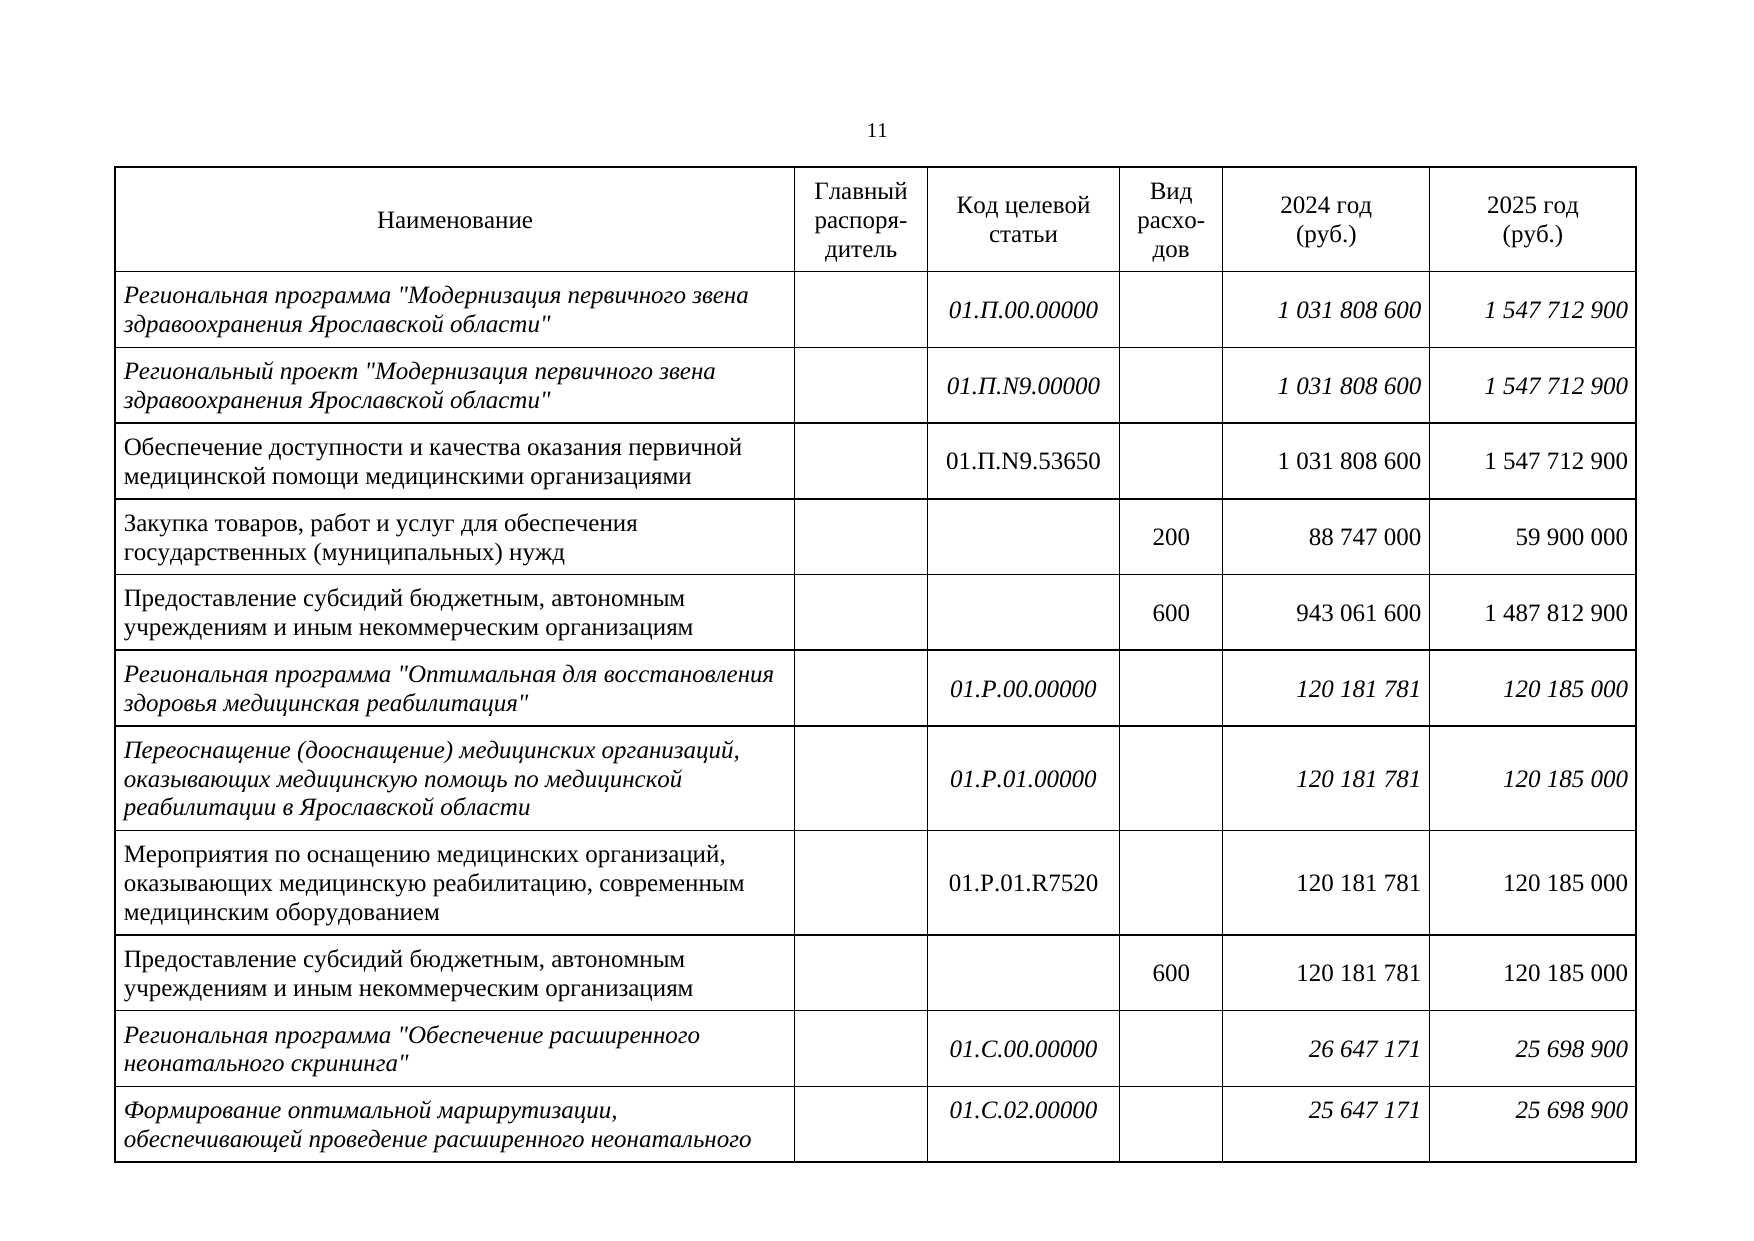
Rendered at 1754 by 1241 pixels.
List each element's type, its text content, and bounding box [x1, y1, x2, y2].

table_cell [795, 575, 927, 649]
table_cell 26 647 171 [1223, 1011, 1429, 1086]
table_cell [1120, 272, 1222, 346]
table_cell [1120, 831, 1222, 934]
table_cell Предоставление субсидий бюджетным, автономным учреждениям и иным некоммерческим организациям [116, 575, 794, 649]
table_cell 600 [1120, 575, 1222, 649]
table_cell 01.П.N9.00000 [928, 348, 1119, 422]
table_cell 120 181 781 [1223, 727, 1429, 829]
table_cell [795, 272, 927, 346]
table_cell 25 698 900 [1430, 1011, 1635, 1086]
table_cell [795, 1087, 927, 1161]
table_cell Переоснащение (дооснащение) медицинских организаций, оказывающих медицинскую помощь по медицинской реабилитации в Ярославской области [116, 727, 794, 829]
table_cell 88 747 000 [1223, 500, 1429, 574]
table_cell 1 031 808 600 [1223, 424, 1429, 498]
table_cell [795, 424, 927, 498]
table_cell 01.С.02.00000 [928, 1087, 1119, 1161]
table_cell 01.П.N9.53650 [928, 424, 1119, 498]
table_header Наименование [116, 168, 794, 271]
table_cell 120 185 000 [1430, 727, 1635, 829]
table_cell 25 698 900 [1430, 1087, 1635, 1161]
table_cell 59 900 000 [1430, 500, 1635, 574]
table_cell 1 547 712 900 [1430, 348, 1635, 422]
table_cell Региональный проект "Модернизация первичного звена здравоохранения Ярославской области" [116, 348, 794, 422]
table_cell 01.П.00.00000 [928, 272, 1119, 346]
table_cell [1120, 727, 1222, 829]
table_cell [795, 727, 927, 829]
table_cell Закупка товаров, работ и услуг для обеспечения государственных (муниципальных) нужд [116, 500, 794, 574]
table_cell 01.Р.01.R7520 [928, 831, 1119, 934]
table_cell 600 [1120, 936, 1222, 1010]
table_cell [795, 936, 927, 1010]
table_cell 120 185 000 [1430, 651, 1635, 725]
table_cell [1120, 348, 1222, 422]
table_cell 01.С.00.00000 [928, 1011, 1119, 1086]
table_cell 01.Р.01.00000 [928, 727, 1119, 829]
table_cell [1120, 424, 1222, 498]
table_cell 1 487 812 900 [1430, 575, 1635, 649]
table_header Главный распоря-дитель [795, 168, 927, 271]
table_cell [795, 348, 927, 422]
table_cell Мероприятия по оснащению медицинских организаций, оказывающих медицинскую реабилитацию, современным медицинским оборудованием [116, 831, 794, 934]
table_cell [1120, 651, 1222, 725]
table_cell [795, 500, 927, 574]
table_cell 200 [1120, 500, 1222, 574]
table_cell 1 031 808 600 [1223, 348, 1429, 422]
table_cell [795, 831, 927, 934]
table_cell 120 185 000 [1430, 936, 1635, 1010]
table_cell [928, 500, 1119, 574]
table_cell [795, 1011, 927, 1086]
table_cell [116, 1087, 794, 1161]
table_header Вид расхо- дов [1120, 168, 1222, 271]
table_cell Региональная программа "Обеспечение расширенного неонатального скрининга" [116, 1011, 794, 1086]
table_cell Предоставление субсидий бюджетным, автономным учреждениям и иным некоммерческим организациям [116, 936, 794, 1010]
table_cell [1120, 1087, 1222, 1161]
table_cell 120 181 781 [1223, 651, 1429, 725]
table_cell Региональная программа "Оптимальная для восстановления здоровья медицинская реабилитация" [116, 651, 794, 725]
table_cell [928, 575, 1119, 649]
table_cell [1120, 1011, 1222, 1086]
table_cell 1 547 712 900 [1430, 424, 1635, 498]
table_cell Региональная программа "Модернизация первичного звена здравоохранения Ярославской области" [116, 272, 794, 346]
table_cell 120 181 781 [1223, 831, 1429, 934]
table_cell 943 061 600 [1223, 575, 1429, 649]
table_cell 120 185 000 [1430, 831, 1635, 934]
table_cell 120 181 781 [1223, 936, 1429, 1010]
table_cell 1 547 712 900 [1430, 272, 1635, 346]
table_cell Обеспечение доступности и качества оказания первичной медицинской помощи медицинскими организациями [116, 424, 794, 498]
table_cell 1 031 808 600 [1223, 272, 1429, 346]
table_cell 25 647 171 [1223, 1087, 1429, 1161]
table_header 2024 год (руб.) [1223, 168, 1429, 271]
table_cell [795, 651, 927, 725]
table_cell 01.Р.00.00000 [928, 651, 1119, 725]
table_header Код целевой статьи [928, 168, 1119, 271]
table_cell [928, 936, 1119, 1010]
table_header 2025 год (руб.) [1430, 168, 1635, 271]
